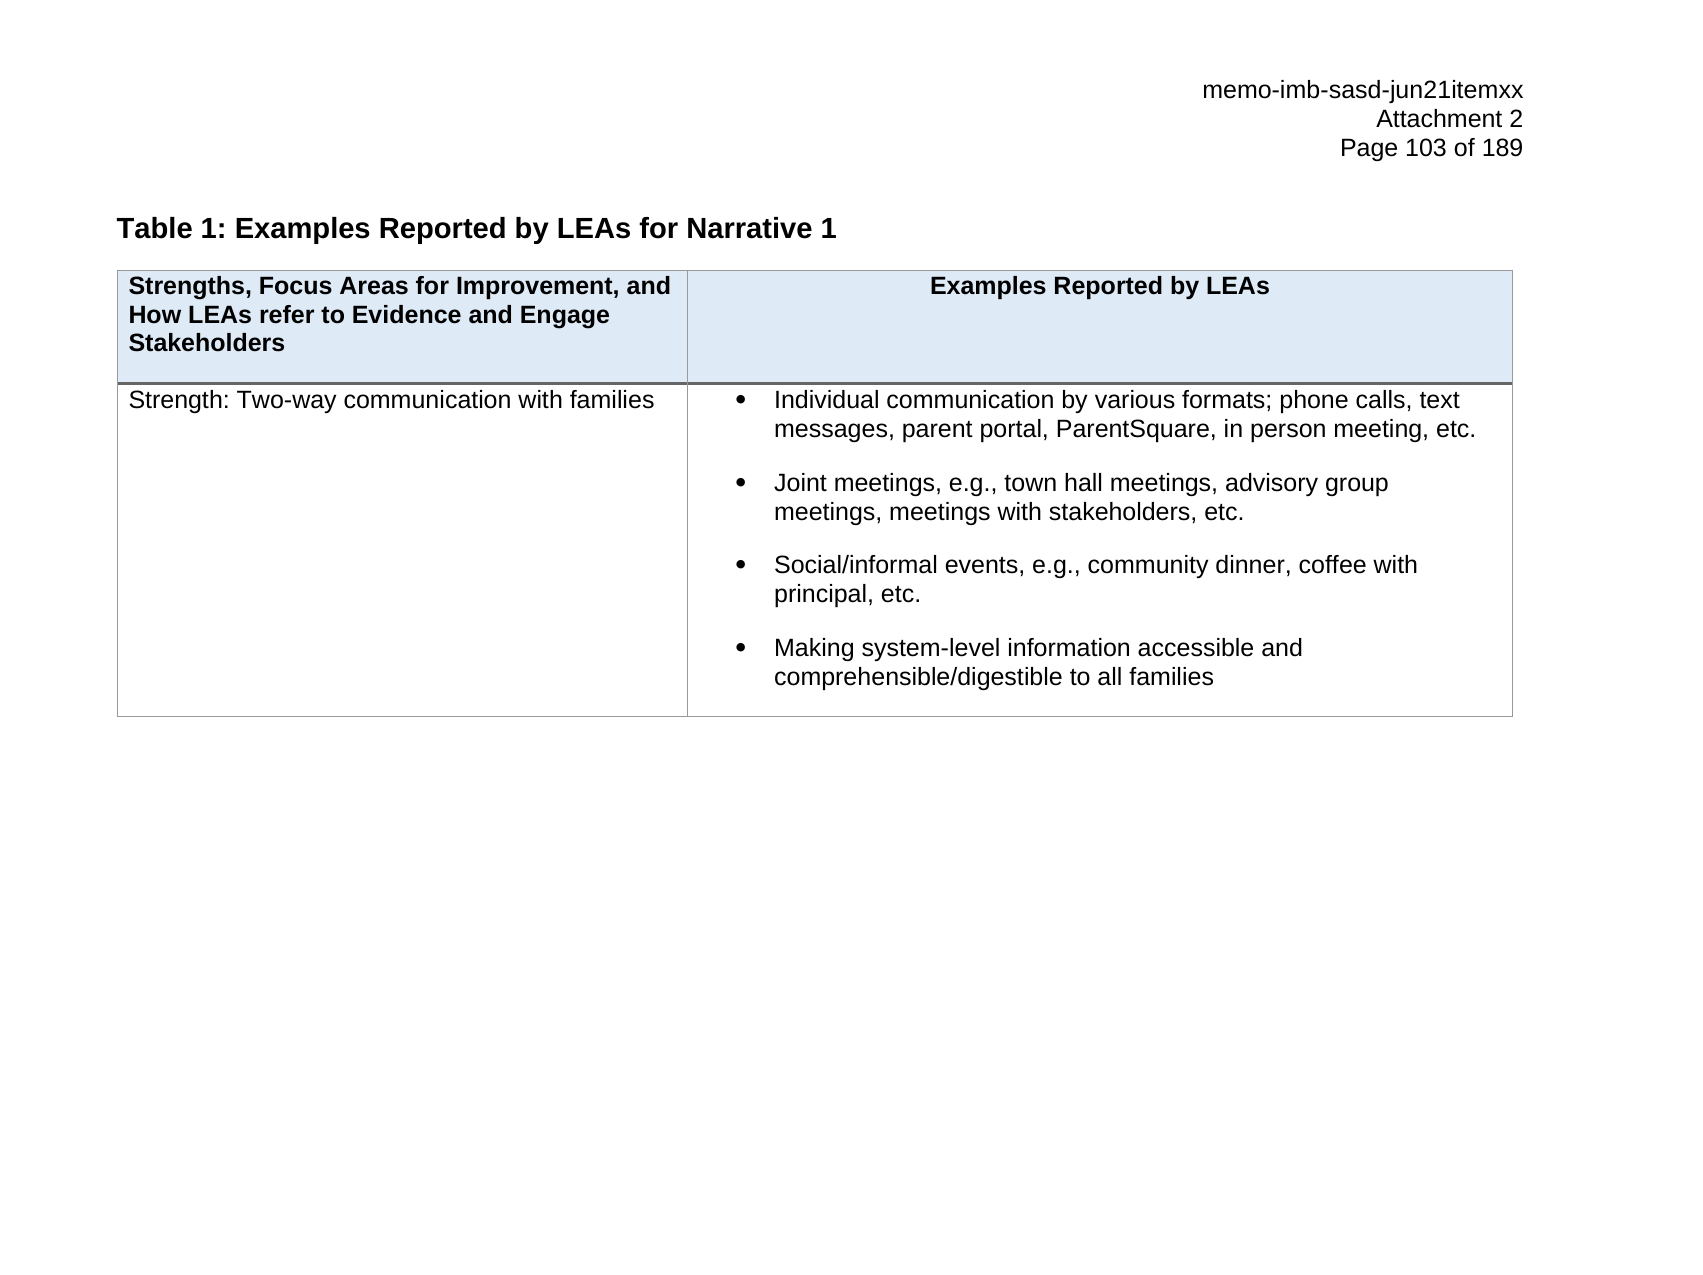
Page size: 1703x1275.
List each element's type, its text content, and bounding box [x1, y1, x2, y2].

table_header Strengths, Focus Areas for Improvement, and How LEAs refer to Evidence and Engage Stakeholders [118, 271, 687, 382]
table_cell Individual communication by various formats; phone calls, text messages, parent portal, ParentSquare, in person meeting, etc. Joint meetings, e.g., town hall meetings, advisory group meetings, meetings with stakeholders, etc. Social/informal events, e.g., community dinner, coffee with principal, etc. Making system-level information accessible and comprehensible/digestible to all families [688, 385, 1512, 716]
table_header Examples Reported by LEAs [688, 271, 1512, 382]
table_cell Strength: Two-way communication with families [118, 385, 687, 716]
subtitle Table 1: Examples Reported by LEAs for Narrative 1 [116, 211, 1523, 245]
